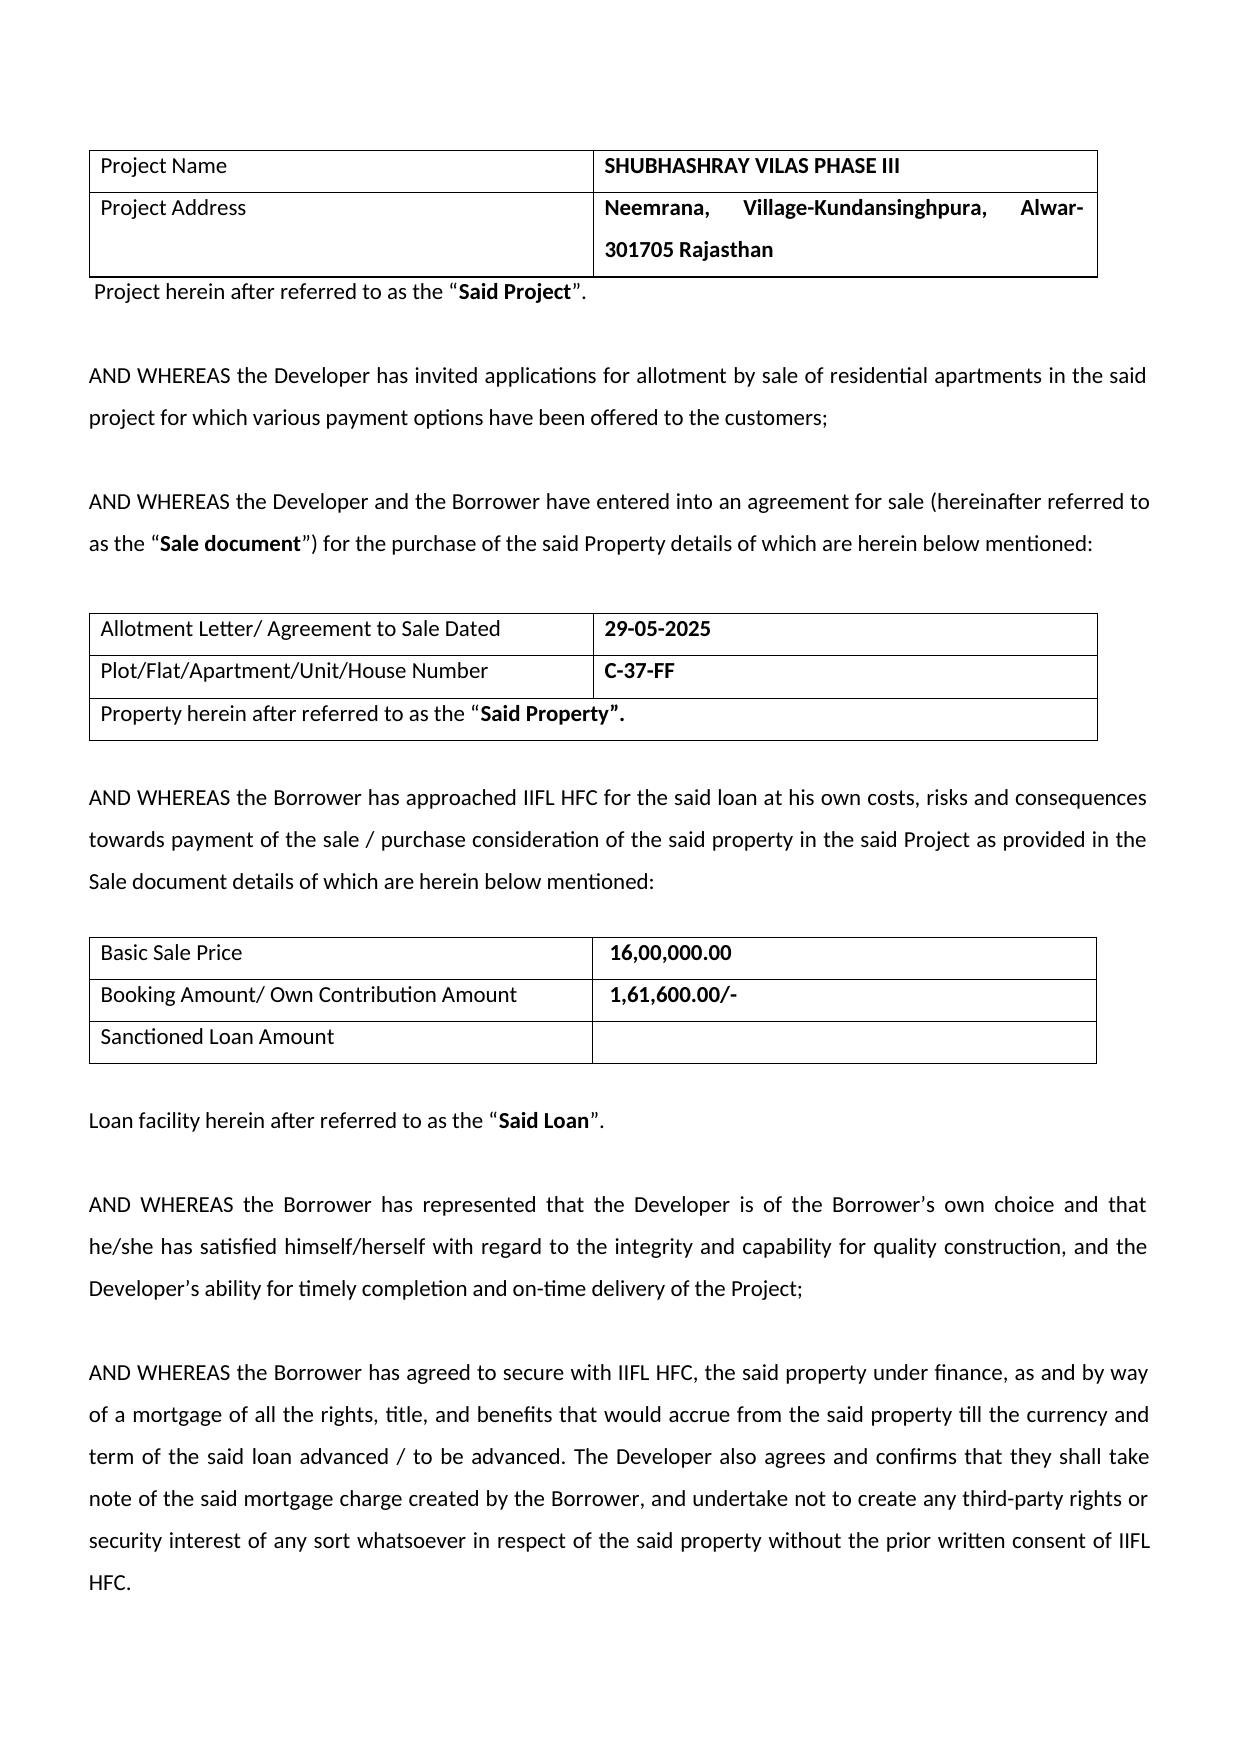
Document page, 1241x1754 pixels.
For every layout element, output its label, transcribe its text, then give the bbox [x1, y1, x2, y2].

table_cell 1,61,600.00/- [593, 980, 1096, 1021]
table_cell Plot/Flat/Apartment/Unit/House Number [90, 656, 593, 698]
text AND WHEREAS the Borrower has agreed to secure with IIFL HFC, the said property under finance, as and by way of a mortgage of all the rights, title, and benefits that would accrue from the said property till the currency and term of the said loan advanced / to be advanced. The Developer also agrees and confirms that they shall take note of the said mortgage charge created by the Borrower, and undertake not to create any third-party rights or security interest of any sort whatsoever in respect of the said property without the prior written consent of IIFL HFC. [89, 1358, 1152, 1596]
text AND WHEREAS the Developer has invited applications for allotment by sale of residential apartments in the said project for which various payment options have been offered to the customers; [89, 361, 1149, 431]
text AND WHEREAS the Developer and the Borrower have entered into an agreement for sale (hereinafter referred to as the “Sale document”) for the purchase of the said Property details of which are herein below mentioned: [89, 487, 1152, 557]
table_header 29-05-2025 [594, 614, 1097, 655]
text Loan facility herein after referred to as the “Said Loan”. [89, 1106, 1152, 1134]
table_header 16,00,000.00 [593, 938, 1096, 979]
table_cell Sanctioned Loan Amount [90, 1022, 592, 1063]
text AND WHEREAS the Borrower has approached IIFL HFC for the said loan at his own costs, risks and consequences towards payment of the sale / purchase consideration of the said property in the said Project as provided in the Sale document details of which are herein below mentioned: [89, 783, 1149, 895]
text AND WHEREAS the Borrower has represented that the Developer is of the Borrower’s own choice and that he/she has satisfied himself/herself with regard to the integrity and capability for quality construction, and the Developer’s ability for timely completion and on-time delivery of the Project; [89, 1190, 1149, 1302]
table_cell Neemrana, Village-Kundansinghpura, Alwar-301705 Rajasthan [594, 193, 1097, 276]
table_header Project Name [90, 151, 593, 192]
table_header Allotment Letter/ Agreement to Sale Dated [90, 614, 593, 655]
table_header SHUBHASHRAY VILAS PHASE III [594, 151, 1097, 192]
table_cell Booking Amount/ Own Contribution Amount [90, 980, 592, 1021]
table_cell Project Address [90, 193, 593, 276]
table_header Basic Sale Price [90, 938, 592, 979]
text Project herein after referred to as the “Said Project”. [89, 277, 1152, 305]
table_cell [593, 1022, 1096, 1063]
table_cell Property herein after referred to as the “Said Property”. [90, 699, 1097, 740]
table_cell C-37-FF [594, 656, 1097, 698]
